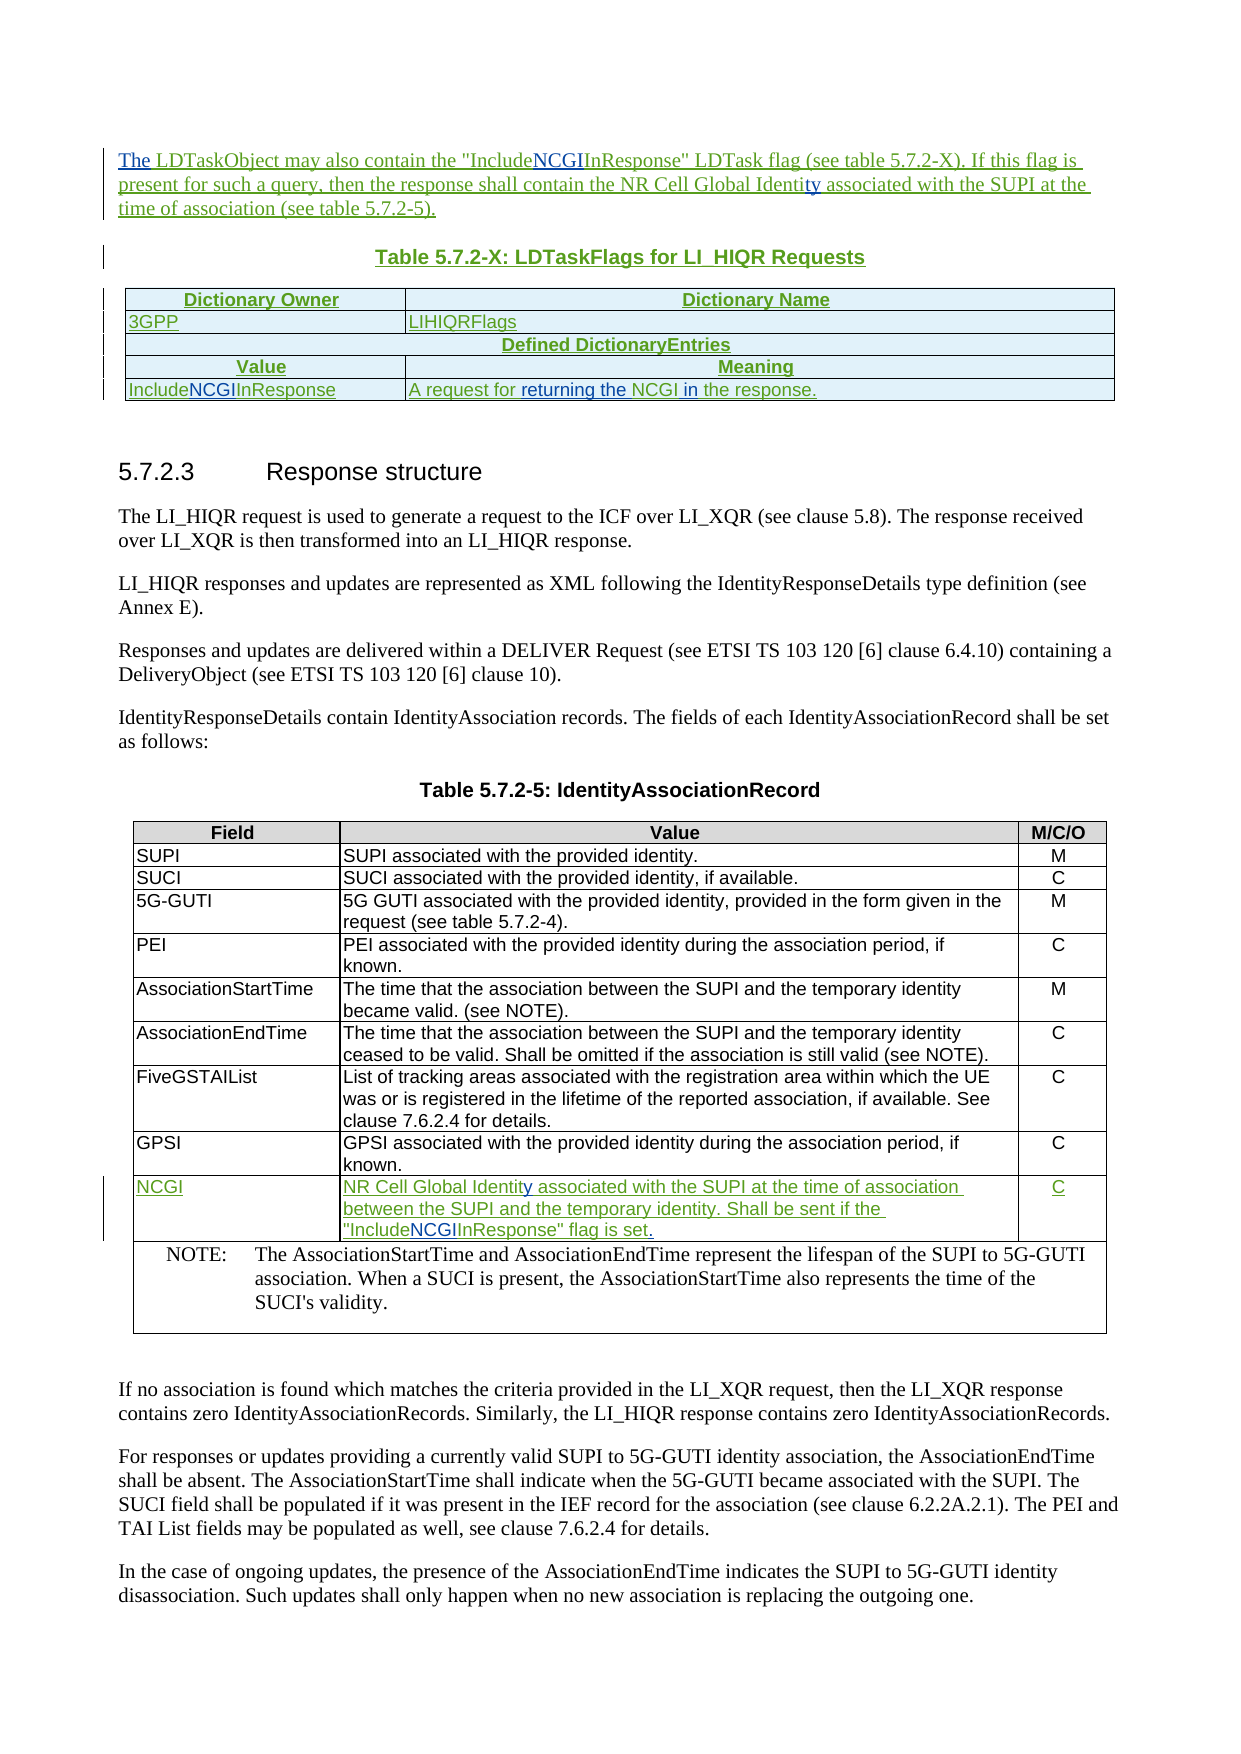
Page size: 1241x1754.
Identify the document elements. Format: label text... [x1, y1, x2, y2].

text For responses or updates providing a currently valid SUPI to 5G-GUTI identity association, the AssociationEndTime shall be absent. The AssociationStartTime shall indicate when the 5G-GUTI became associated with the SUPI. The SUCI field shall be populated if it was present in the IEF record for the association (see clause 6.2.2A.2.1). The PEI and TAI List fields may be populated as well, see clause 7.6.2.4 for details. [118, 1443, 1122, 1540]
table_cell [134, 1176, 339, 1241]
table_cell M [1019, 978, 1106, 1021]
table_header Field [134, 822, 339, 843]
table_cell SUPI [134, 844, 339, 866]
table_header M/C/O [1019, 822, 1106, 843]
text Table 5.7.2-5: IdentityAssociationRecord [118, 778, 1122, 802]
text LI_HIQR responses and updates are represented as XML following the IdentityResponseDetails type definition (see Annex E). [118, 571, 1122, 619]
table_cell [341, 1176, 1018, 1241]
table_cell 5G GUTI associated with the provided identity, provided in the form given in the request (see table 5.7.2-4). [341, 890, 1018, 933]
table_cell AssociationEndTime [134, 1022, 339, 1065]
subtitle 5.7.2.3 Response structure [118, 457, 1122, 486]
table_cell PEI [134, 934, 339, 977]
table_cell The time that the association between the SUPI and the temporary identity ceased to be valid. Shall be omitted if the association is still valid (see NOTE). [341, 1022, 1018, 1065]
table_cell List of tracking areas associated with the registration area within which the UE was or is registered in the lifetime of the reported association, if available. See clause 7.6.2.4 for details. [341, 1066, 1018, 1131]
text IdentityResponseDetails contain IdentityAssociation records. The fields of each IdentityAssociationRecord shall be set as follows: [118, 705, 1122, 753]
text In the case of ongoing updates, the presence of the AssociationEndTime indicates the SUPI to 5G-GUTI identity disassociation. Such updates shall only happen when no new association is replacing the outgoing one. [118, 1558, 1122, 1607]
text If no association is found which matches the criteria provided in the LI_XQR request, then the LI_XQR response contains zero IdentityAssociationRecords. Similarly, the LI_HIQR response contains zero IdentityAssociationRecords. [118, 1377, 1122, 1425]
table_cell M [1019, 844, 1106, 866]
table_cell C [1019, 1022, 1106, 1065]
table_cell C [1019, 1132, 1106, 1175]
table_cell NOTE: The AssociationStartTime and AssociationEndTime represent the lifespan of the SUPI to 5G-GUTI association. When a SUCI is present, the AssociationStartTime also represents the time of the SUCI's validity. [134, 1242, 1106, 1333]
table_cell SUCI [134, 867, 339, 888]
table_cell [1019, 1176, 1106, 1241]
table_cell C [1019, 934, 1106, 977]
table_cell C [1019, 867, 1106, 888]
table_cell M [1019, 890, 1106, 933]
text Responses and updates are delivered within a DELIVER Request (see ETSI TS 103 120 [6] clause 6.4.10) containing a DeliveryObject (see ETSI TS 103 120 [6] clause 10). [118, 638, 1122, 686]
text The LI_HIQR request is used to generate a request to the ICF over LI_XQR (see clause 5.8). The response received over LI_XQR is then transformed into an LI_HIQR response. [118, 504, 1122, 552]
table_cell SUPI associated with the provided identity. [341, 844, 1018, 866]
table_cell C [1019, 1066, 1106, 1131]
table_cell GPSI [134, 1132, 339, 1175]
table_cell AssociationStartTime [134, 978, 339, 1021]
table_cell PEI associated with the provided identity during the association period, if known. [341, 934, 1018, 977]
table_cell SUCI associated with the provided identity, if available. [341, 867, 1018, 888]
table_cell GPSI associated with the provided identity during the association period, if known. [341, 1132, 1018, 1175]
table_cell FiveGSTAIList [134, 1066, 339, 1131]
table_cell The time that the association between the SUPI and the temporary identity became valid. (see NOTE). [341, 978, 1018, 1021]
table_header Value [341, 822, 1018, 843]
table_cell 5G-GUTI [134, 890, 339, 933]
